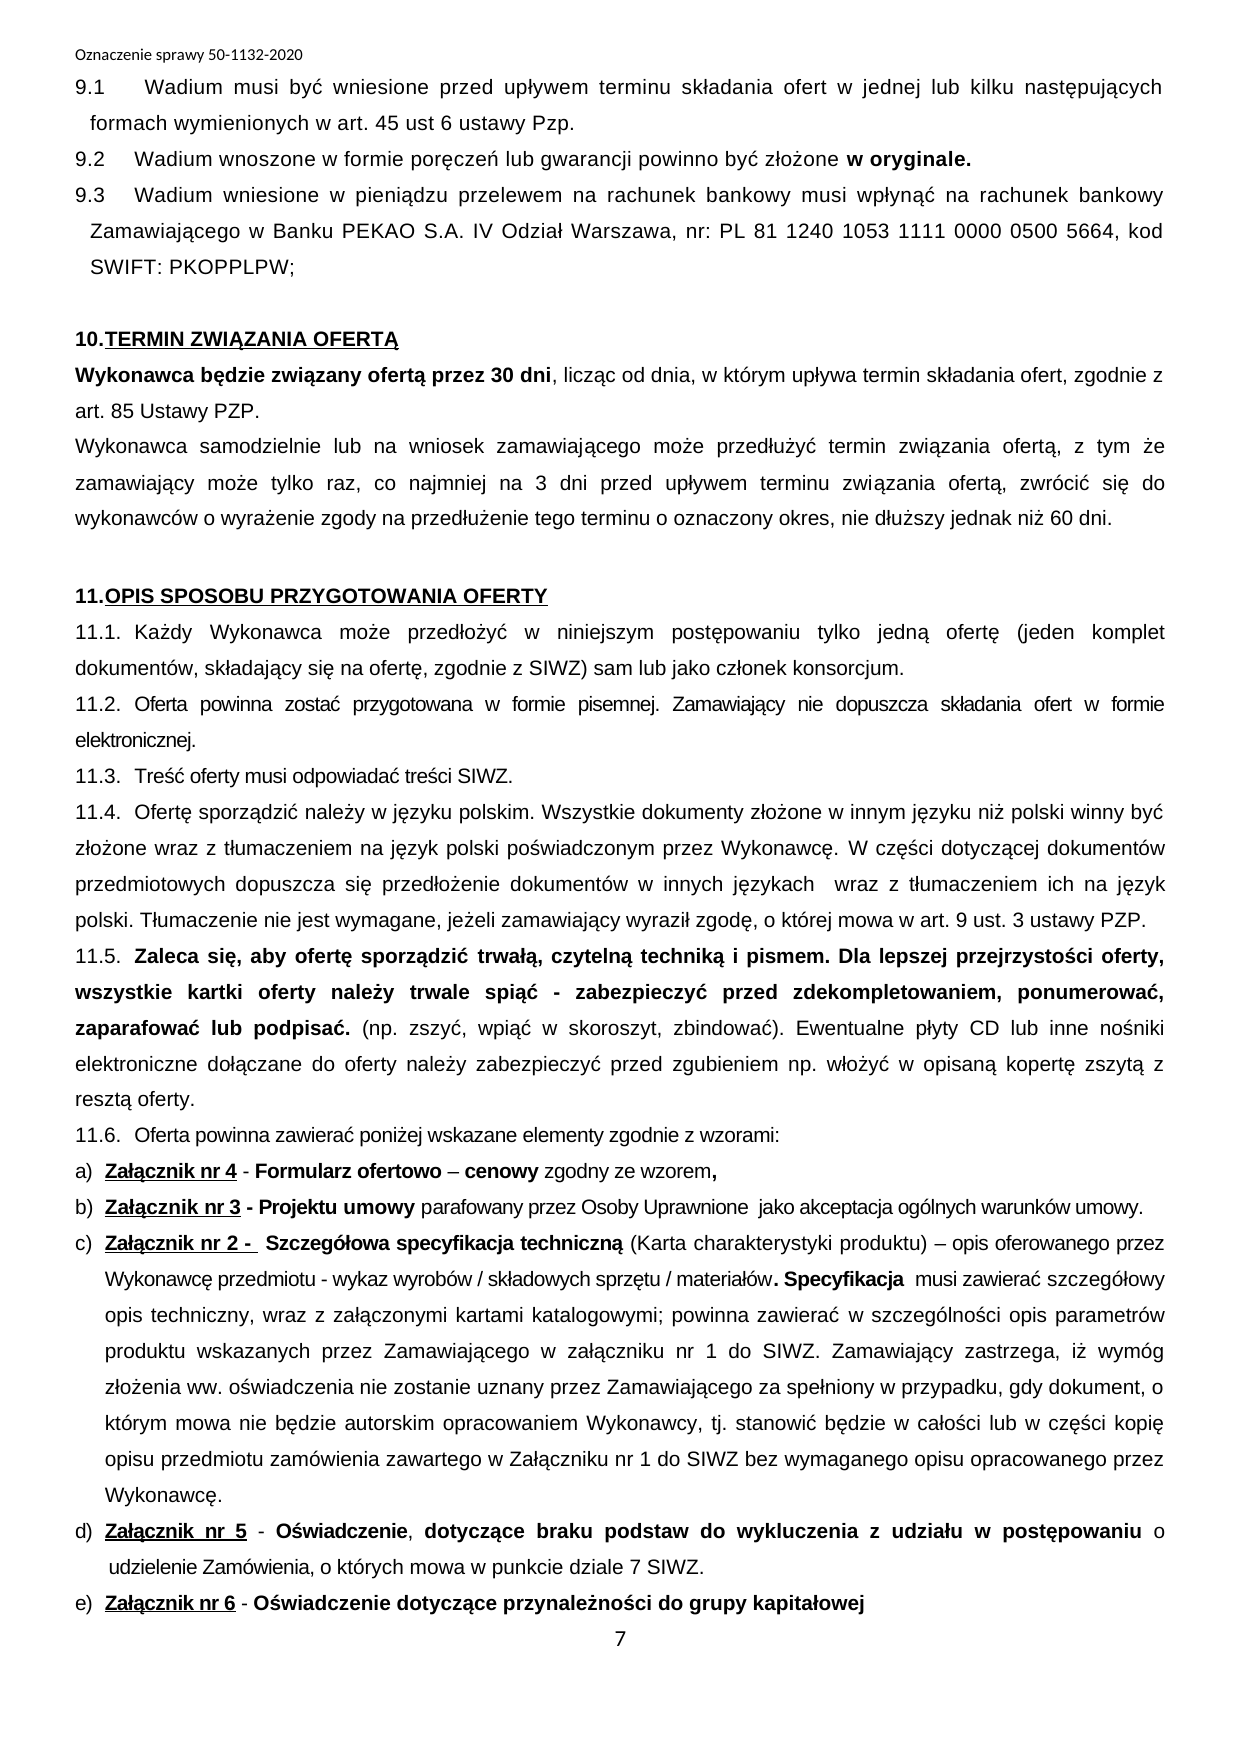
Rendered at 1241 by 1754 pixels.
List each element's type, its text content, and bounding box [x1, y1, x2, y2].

list Ofertę sporządzić należy w języku polskim. Wszystkie dokumenty złożone w innym języku niż polski winny być złożone wraz z tłumaczeniem na język polski poświadczonym przez Wykonawcę. W części dotyczącej dokumentów przedmiotowych dopuszcza się przedłożenie dokumentów w innych językach wraz z tłumaczeniem ich na język polski. Tłumaczenie nie jest wymagane, jeżeli zamawiający wyraził zgodę, o której mowa w art. 9 ust. 3 ustawy PZP. [75, 800, 1165, 932]
list Treść oferty musi odpowiadać treści SIWZ. [75, 764, 1165, 788]
list Oferta powinna zostać przygotowana w formie pisemnej. Zamawiający nie dopuszcza składania ofert w formie elektronicznej. [75, 692, 1165, 752]
list Wadium wnoszone w formie poręczeń lub gwarancji powinno być złożone w oryginale. [75, 147, 1165, 171]
list Każdy Wykonawca może przedłożyć w niniejszym postępowaniu tylko jedną ofertę (jeden komplet dokumentów, składający się na ofertę, zgodnie z SIWZ) sam lub jako członek konsorcjum. [75, 620, 1165, 680]
list Wadium wniesione w pieniądzu przelewem na rachunek bankowy musi wpłynąć na rachunek bankowy Zamawiającego w Banku PEKAO S.A. IV Odział Warszawa, nr: PL 81 1240 1053 1111 0000 0500 5664, kod SWIFT: PKOPPLPW; [75, 183, 1165, 279]
list OPIS SPOSOBU PRZYGOTOWANIA OFERTY [75, 584, 1165, 608]
list Oferta powinna zawierać poniżej wskazane elementy zgodnie z wzorami: [75, 1123, 1165, 1147]
list Wadium musi być wniesione przed upływem terminu składania ofert w jednej lub kilku następujących formach wymienionych w art. 45 ust 6 ustawy Pzp. [75, 75, 1165, 135]
list Załącznik nr 5 - Oświadczenie, dotyczące braku podstaw do wykluczenia z udziału w postępowaniu o udzielenie Zamówienia, o których mowa w punkcie dziale 7 SIWZ. [75, 1518, 1165, 1578]
list Załącznik nr 6 - Oświadczenie dotyczące przynależności do grupy kapitałowej [75, 1590, 1165, 1614]
list TERMIN ZWIĄZANIA OFERTĄ [75, 327, 1165, 351]
list Zaleca się, aby ofertę sporządzić trwałą, czytelną techniką i pismem. Dla lepszej przejrzystości oferty, wszystkie kartki oferty należy trwale spiąć - zabezpieczyć przed zdekompletowaniem, ponumerować, zaparafować lub podpisać. (np. zszyć, wpiąć w skoroszyt, zbindować). Ewentualne płyty CD lub inne nośniki elektroniczne dołączane do oferty należy zabezpieczyć przed zgubieniem np. włożyć w opisaną kopertę zszytą z resztą oferty. [75, 943, 1165, 1111]
list Załącznik nr 2 - Szczegółowa specyfikacja techniczną (Karta charakterystyki produktu) – opis oferowanego przez Wykonawcę przedmiotu - wykaz wyrobów / składowych sprzętu / materiałów. Specyfikacja musi zawierać szczegółowy opis techniczny, wraz z załączonymi kartami katalogowymi; powinna zawierać w szczególności opis parametrów produktu wskazanych przez Zamawiającego w załączniku nr 1 do SIWZ. Zamawiający zastrzega, iż wymóg złożenia ww. oświadczenia nie zostanie uznany przez Zamawiającego za spełniony w przypadku, gdy dokument, o którym mowa nie będzie autorskim opracowaniem Wykonawcy, tj. stanowić będzie w całości lub w części kopię opisu przedmiotu zamówienia zawartego w Załączniku nr 1 do SIWZ bez wymaganego opisu opracowanego przez Wykonawcę. [75, 1231, 1165, 1507]
list Załącznik nr 4 - Formularz ofertowo – cenowy zgodny ze wzorem, [75, 1159, 1165, 1183]
text Wykonawca samodzielnie lub na wniosek zamawiającego może przedłużyć termin związania ofertą, z tym że zamawiający może tylko raz, co najmniej na 3 dni przed upływem terminu związania ofertą, zwrócić się do wykonawców o wyrażenie zgody na przedłużenie tego terminu o oznaczony okres, nie dłuższy jednak niż 60 dni. [75, 434, 1165, 530]
list Załącznik nr 3 - Projektu umowy parafowany przez Osoby Uprawnione jako akceptacja ogólnych warunków umowy. [75, 1195, 1165, 1219]
text Wykonawca będzie związany ofertą przez 30 dni, licząc od dnia, w którym upływa termin składania ofert, zgodnie z art. 85 Ustawy PZP. [75, 362, 1165, 422]
